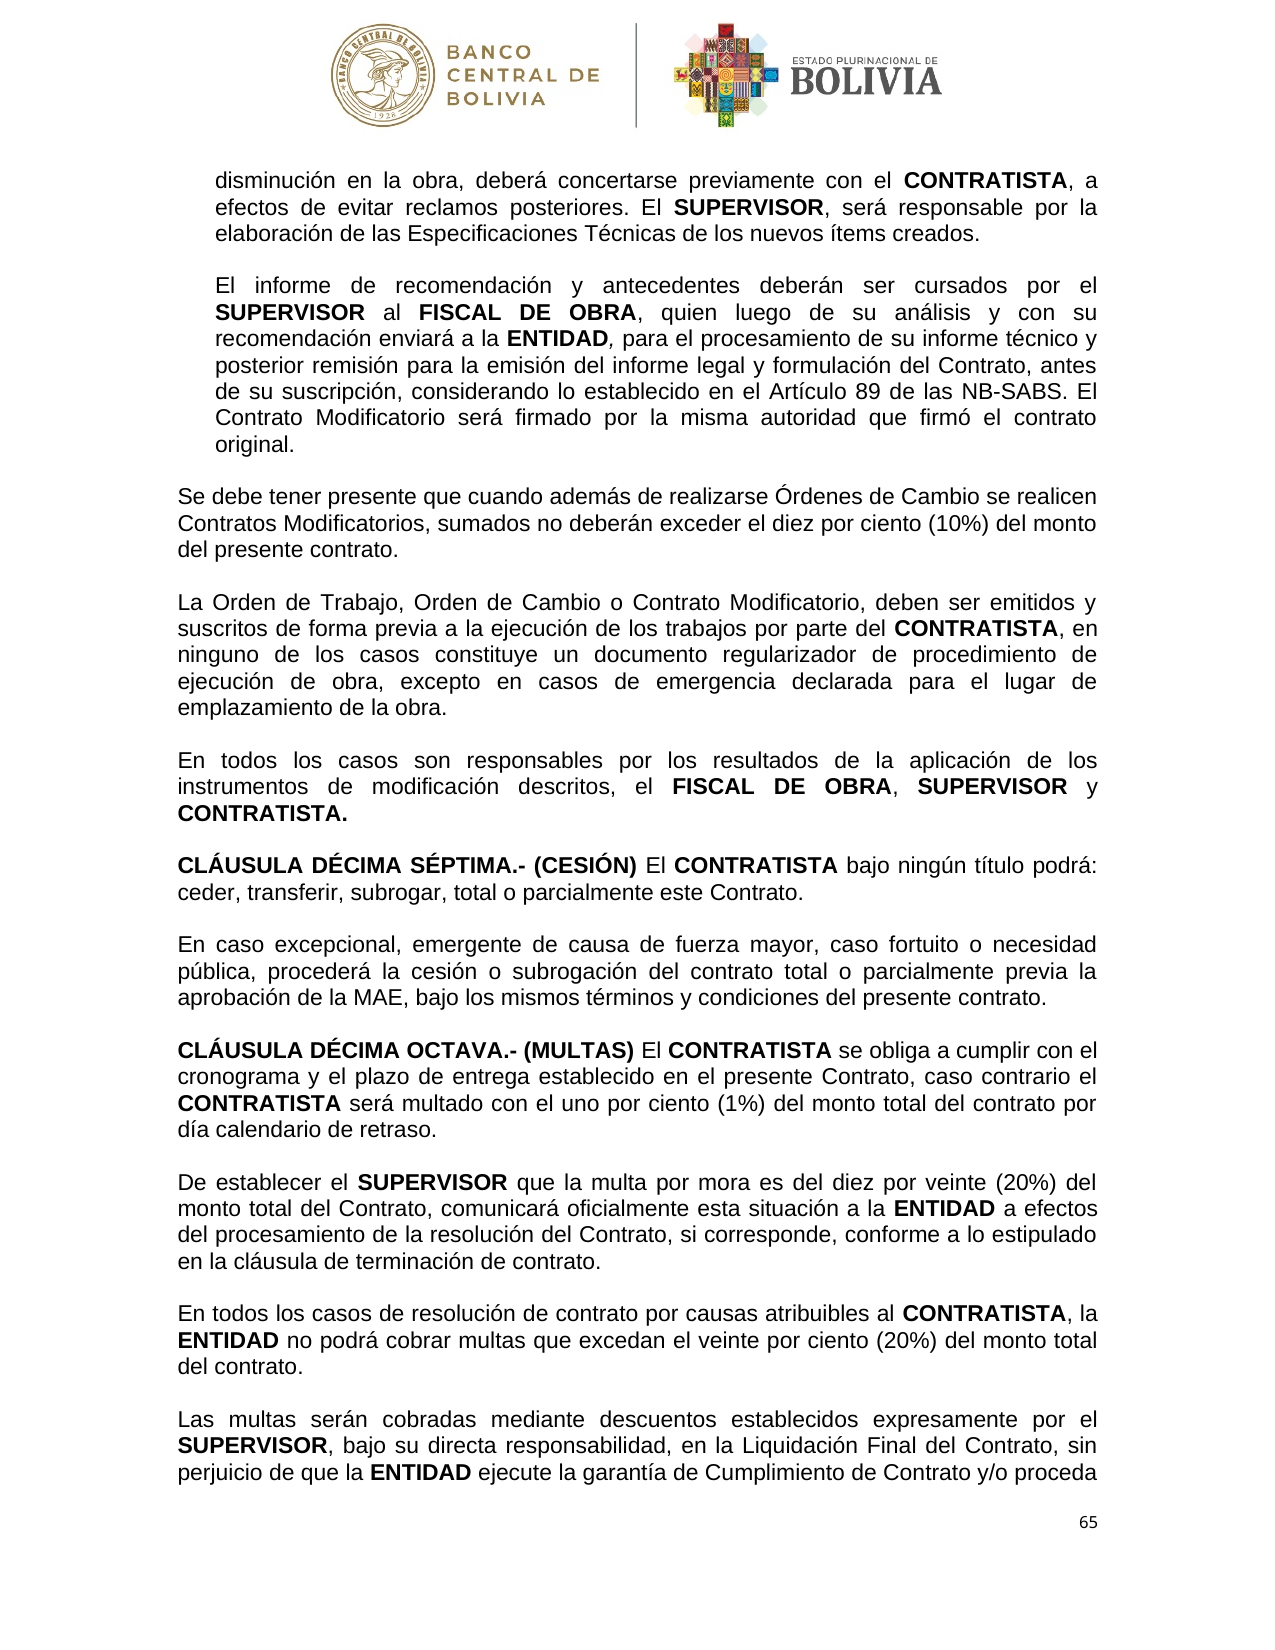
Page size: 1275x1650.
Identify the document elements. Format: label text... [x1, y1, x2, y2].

text La Orden de Trabajo, Orden de Cambio o Contrato Modificatorio, deben ser emitidos y suscritos de forma previa a la ejecución de los trabajos por parte del CONTRATISTA, en ninguno de los casos constituye un documento regularizador de procedimiento de ejecución de obra, excepto en casos de emergencia declarada para el lugar de emplazamiento de la obra. [177, 589, 1098, 721]
text En todos los casos de resolución de contrato por causas atribuibles al CONTRATISTA, la ENTIDAD no podrá cobrar multas que excedan el veinte por ciento (20%) del monto total del contrato. [177, 1300, 1098, 1379]
text CLÁUSULA DÉCIMA SÉPTIMA.- (CESIÓN) El CONTRATISTA bajo ningún título podrá: ceder, transferir, subrogar, total o parcialmente este Contrato. [177, 852, 1098, 905]
text De establecer el SUPERVISOR que la multa por mora es del diez por veinte (20%) del monto total del Contrato, comunicará oficialmente esta situación a la ENTIDAD a efectos del procesamiento de la resolución del Contrato, si corresponde, conforme a lo estipulado en la cláusula de terminación de contrato. [177, 1168, 1098, 1274]
text En caso excepcional, emergente de causa de fuerza mayor, caso fortuito o necesidad pública, procederá la cesión o subrogación del contrato total o parcialmente previa la aprobación de la MAE, bajo los mismos términos y condiciones del presente contrato. [177, 931, 1098, 1010]
picture [0, 5, 1272, 166]
text Se debe tener presente que cuando además de realizarse Órdenes de Cambio se realicen Contratos Modificatorios, sumados no deberán exceder el diez por ciento (10%) del monto del presente contrato. [177, 483, 1098, 562]
text El informe de recomendación y antecedentes deberán ser cursados por el SUPERVISOR al FISCAL DE OBRA, quien luego de su análisis y con su recomendación enviará a la ENTIDAD, para el procesamiento de su informe técnico y posterior remisión para la emisión del informe legal y formulación del Contrato, antes de su suscripción, considerando lo establecido en el Artículo 89 de las NB-SABS. El Contrato Modificatorio será firmado por la misma autoridad que firmó el contrato original. [215, 272, 1098, 457]
text CLÁUSULA DÉCIMA OCTAVA.- (MULTAS) El CONTRATISTA se obliga a cumplir con el cronograma y el plazo de entrega establecido en el presente Contrato, caso contrario el CONTRATISTA será multado con el uno por ciento (1%) del monto total del contrato por día calendario de retraso. [177, 1037, 1098, 1142]
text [177, 1406, 1098, 1485]
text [215, 148, 1098, 246]
text En todos los casos son responsables por los resultados de la aplicación de los instrumentos de modificación descritos, el FISCAL DE OBRA, SUPERVISOR y CONTRATISTA. [177, 747, 1098, 826]
